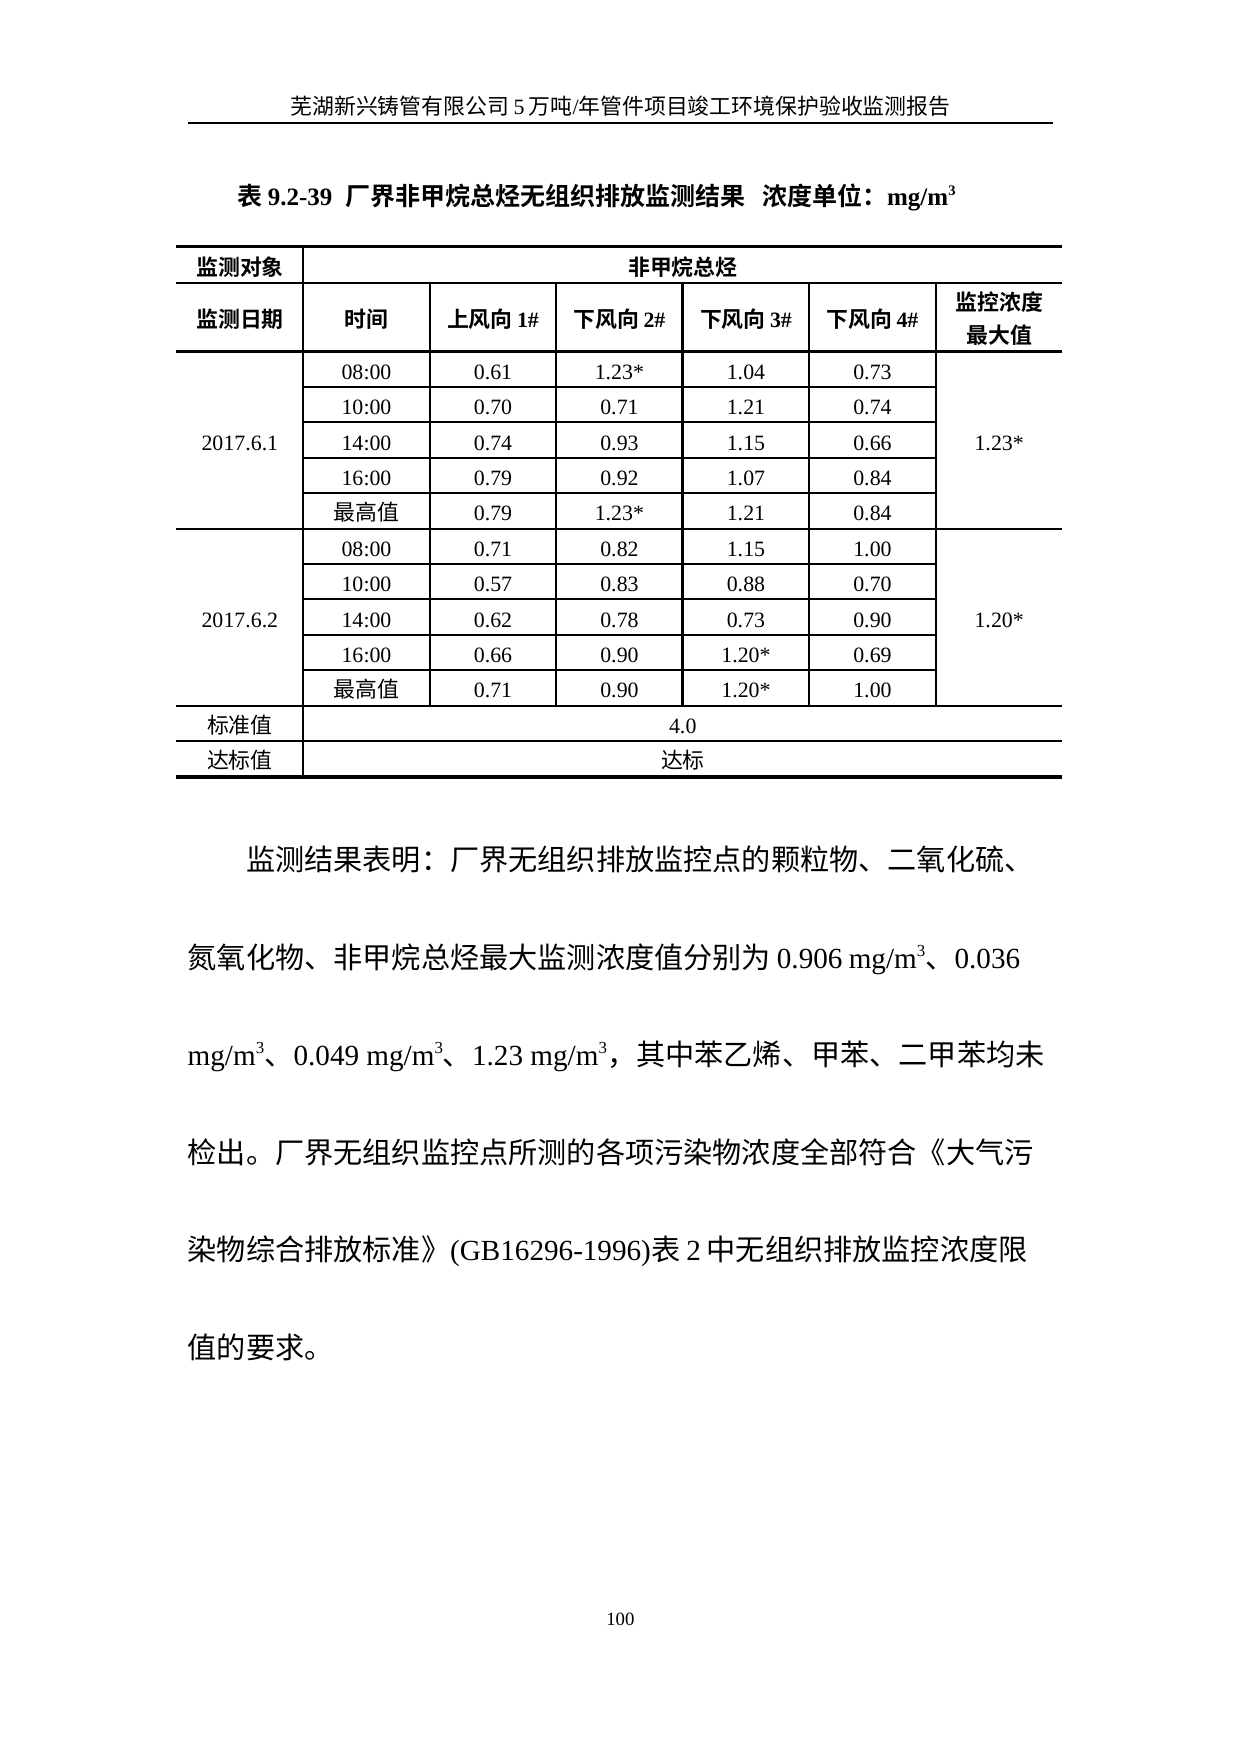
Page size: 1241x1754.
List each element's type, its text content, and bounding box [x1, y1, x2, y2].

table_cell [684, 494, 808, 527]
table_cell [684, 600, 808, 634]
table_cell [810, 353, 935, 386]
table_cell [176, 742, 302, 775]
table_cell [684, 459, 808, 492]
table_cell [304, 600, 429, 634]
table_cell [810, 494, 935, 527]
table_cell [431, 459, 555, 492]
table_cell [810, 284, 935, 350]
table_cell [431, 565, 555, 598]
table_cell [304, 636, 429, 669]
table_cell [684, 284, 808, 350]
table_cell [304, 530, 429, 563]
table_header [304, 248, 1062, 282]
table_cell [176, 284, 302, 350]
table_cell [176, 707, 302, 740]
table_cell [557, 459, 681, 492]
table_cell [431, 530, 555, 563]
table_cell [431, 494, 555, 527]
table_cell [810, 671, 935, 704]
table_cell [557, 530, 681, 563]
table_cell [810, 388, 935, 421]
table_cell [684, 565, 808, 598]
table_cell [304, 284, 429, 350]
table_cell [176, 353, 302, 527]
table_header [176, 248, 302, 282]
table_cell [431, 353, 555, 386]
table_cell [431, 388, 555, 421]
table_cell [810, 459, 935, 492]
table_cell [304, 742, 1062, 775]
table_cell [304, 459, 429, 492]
text 表9.2-39 厂界非甲烷总烃无组织排放监测结果 浓度单位：mg/m3 [187, 162, 1053, 227]
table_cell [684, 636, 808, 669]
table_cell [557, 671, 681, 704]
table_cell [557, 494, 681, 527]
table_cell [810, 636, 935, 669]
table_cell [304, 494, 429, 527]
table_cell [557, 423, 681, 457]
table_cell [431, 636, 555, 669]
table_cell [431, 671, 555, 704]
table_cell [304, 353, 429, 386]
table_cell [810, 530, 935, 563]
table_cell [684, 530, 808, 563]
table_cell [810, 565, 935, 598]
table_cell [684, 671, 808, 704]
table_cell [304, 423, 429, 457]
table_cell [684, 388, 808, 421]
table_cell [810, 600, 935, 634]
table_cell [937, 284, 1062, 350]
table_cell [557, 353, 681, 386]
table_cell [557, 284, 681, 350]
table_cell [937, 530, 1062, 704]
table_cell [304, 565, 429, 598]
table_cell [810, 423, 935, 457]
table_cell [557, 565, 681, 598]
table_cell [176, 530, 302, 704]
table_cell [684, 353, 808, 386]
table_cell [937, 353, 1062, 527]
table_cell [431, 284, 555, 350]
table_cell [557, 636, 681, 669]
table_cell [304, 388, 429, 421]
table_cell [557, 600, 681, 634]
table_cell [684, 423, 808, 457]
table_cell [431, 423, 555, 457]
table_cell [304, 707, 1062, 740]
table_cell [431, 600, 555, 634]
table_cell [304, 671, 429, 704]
text 监测结果表明：厂界无组织排放监控点的颗粒物、二氧化硫、氮氧化物、非甲烷总烃最大监测浓度值分别为0.906 mg/m3、0.036 mg/m3、0.049 mg/m3、1.23 mg/m3，其中苯乙烯、甲苯、二甲苯均未检出。厂界无组织监控点所测的各项污染物浓度全部符合《大气污染物综合排放标准》(GB16296-1996)表2中无组织排放监控浓度限值的要求。 [187, 825, 1053, 1378]
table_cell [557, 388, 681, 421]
